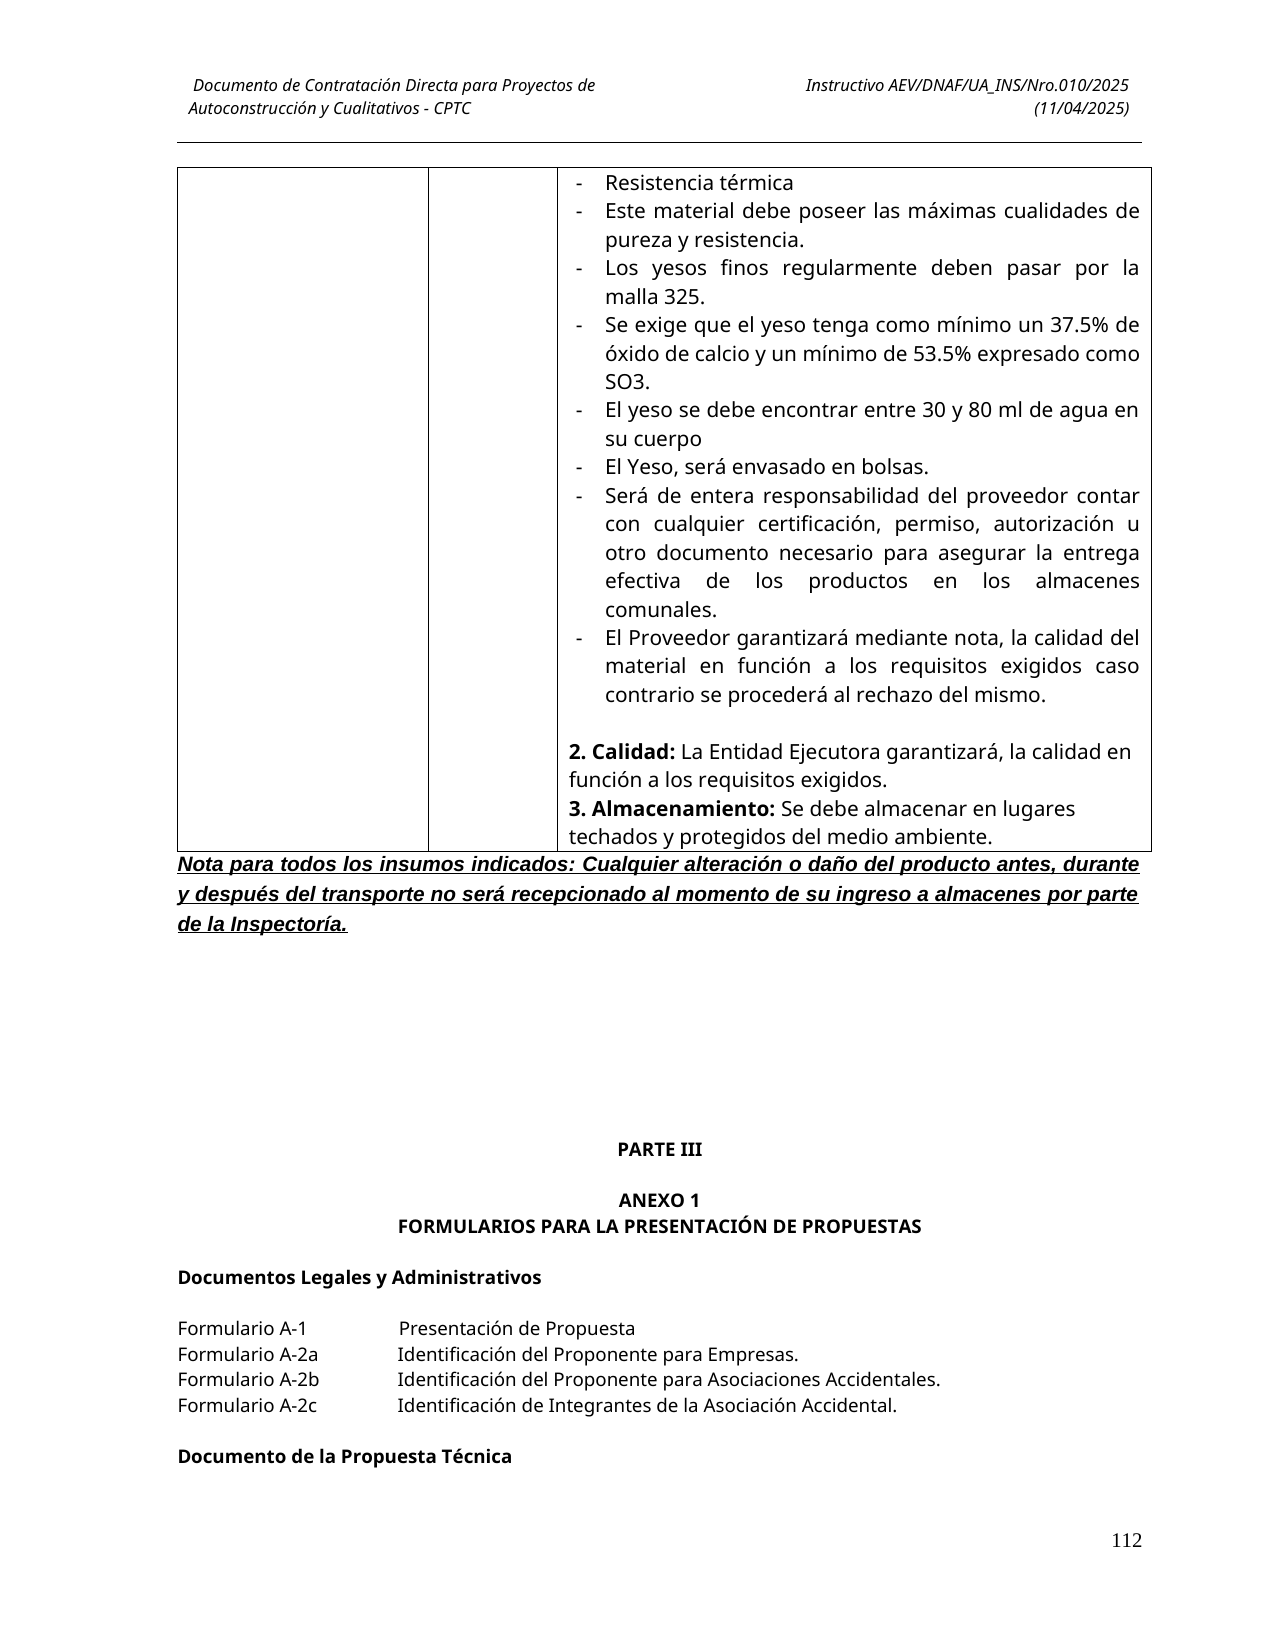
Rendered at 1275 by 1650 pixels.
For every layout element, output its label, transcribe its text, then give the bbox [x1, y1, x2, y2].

text Documento de la Propuesta Técnica [177, 1443, 1142, 1468]
text PARTE III [177, 1137, 1142, 1162]
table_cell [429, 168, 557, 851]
text Formulario A-1 Presentación de Propuesta [177, 1315, 1142, 1341]
text Formulario A-2b Identificación del Proponente para Asociaciones Accidentales. [177, 1366, 1142, 1392]
text Formulario A-2c Identificación de Integrantes de la Asociación Accidental. [177, 1392, 1142, 1417]
text Formulario A-2a Identificación del Proponente para Empresas. [177, 1341, 1142, 1366]
text Nota para todos los insumos indicados: Cualquier alteración o daño del producto antes, durante y después del transporte no será recepcionado al momento de su ingreso a almacenes por parte de la Inspectoría. [177, 852, 1142, 935]
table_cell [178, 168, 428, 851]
text FORMULARIOS PARA LA PRESENTACIÓN DE PROPUESTAS [177, 1213, 1142, 1239]
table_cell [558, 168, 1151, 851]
text ANEXO 1 [177, 1188, 1142, 1213]
text Documentos Legales y Administrativos [177, 1264, 1142, 1290]
